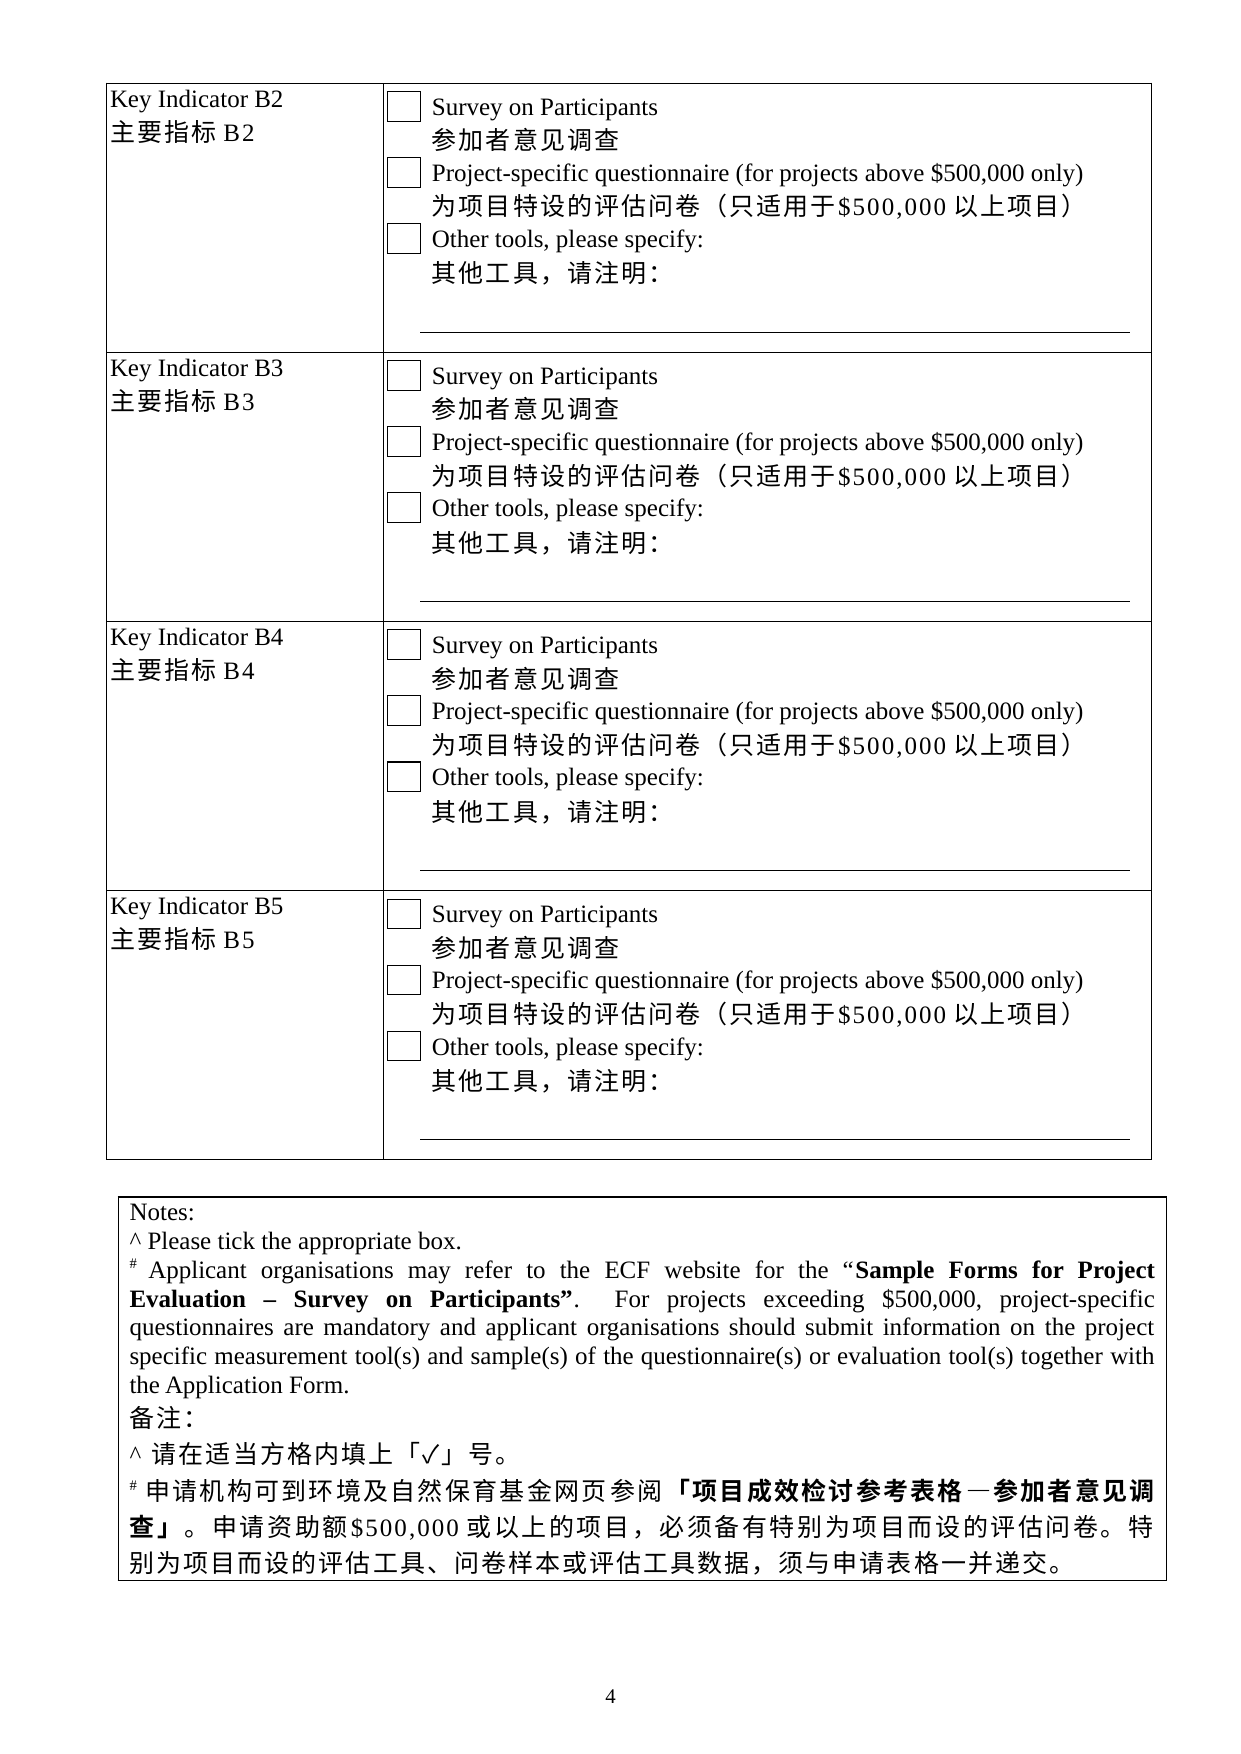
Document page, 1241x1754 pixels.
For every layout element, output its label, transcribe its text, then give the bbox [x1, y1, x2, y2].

table_cell [384, 891, 1151, 1159]
table_cell Key Indicator B3 主要指标B3 [107, 353, 383, 621]
table_cell Key Indicator B4 主要指标B4 [107, 622, 383, 890]
table_cell [384, 353, 1151, 621]
table_header Notes: ^ Please tick the appropriate box. # Applicant organisations may refer to the ECF website for the “Sample Forms for Project Evaluation – Survey on Participants”. For projects exceeding $500,000, project-specific questionnaires are mandatory and applicant organisations should submit information on the project specific measurement tool(s) and sample(s) of the questionnaire(s) or evaluation tool(s) together with the Application Form. 备注： ^ 请在适当方格内填上「✓」号。 # 申请机构可到环境及自然保育基金网页参阅「项目成效检讨参考表格—参加者意见调查」。申请资助额$500,000或以上的项目，必须备有特别为项目而设的评估问卷。特别为项目而设的评估工具、问卷样本或评估工具数据，须与申请表格一并递交。 [119, 1198, 1166, 1580]
table_cell [384, 622, 1151, 890]
table_cell Key Indicator B5 主要指标B5 [107, 891, 383, 1159]
table_cell Key Indicator B2 主要指标B2 [107, 84, 383, 352]
table_cell [384, 84, 1151, 352]
